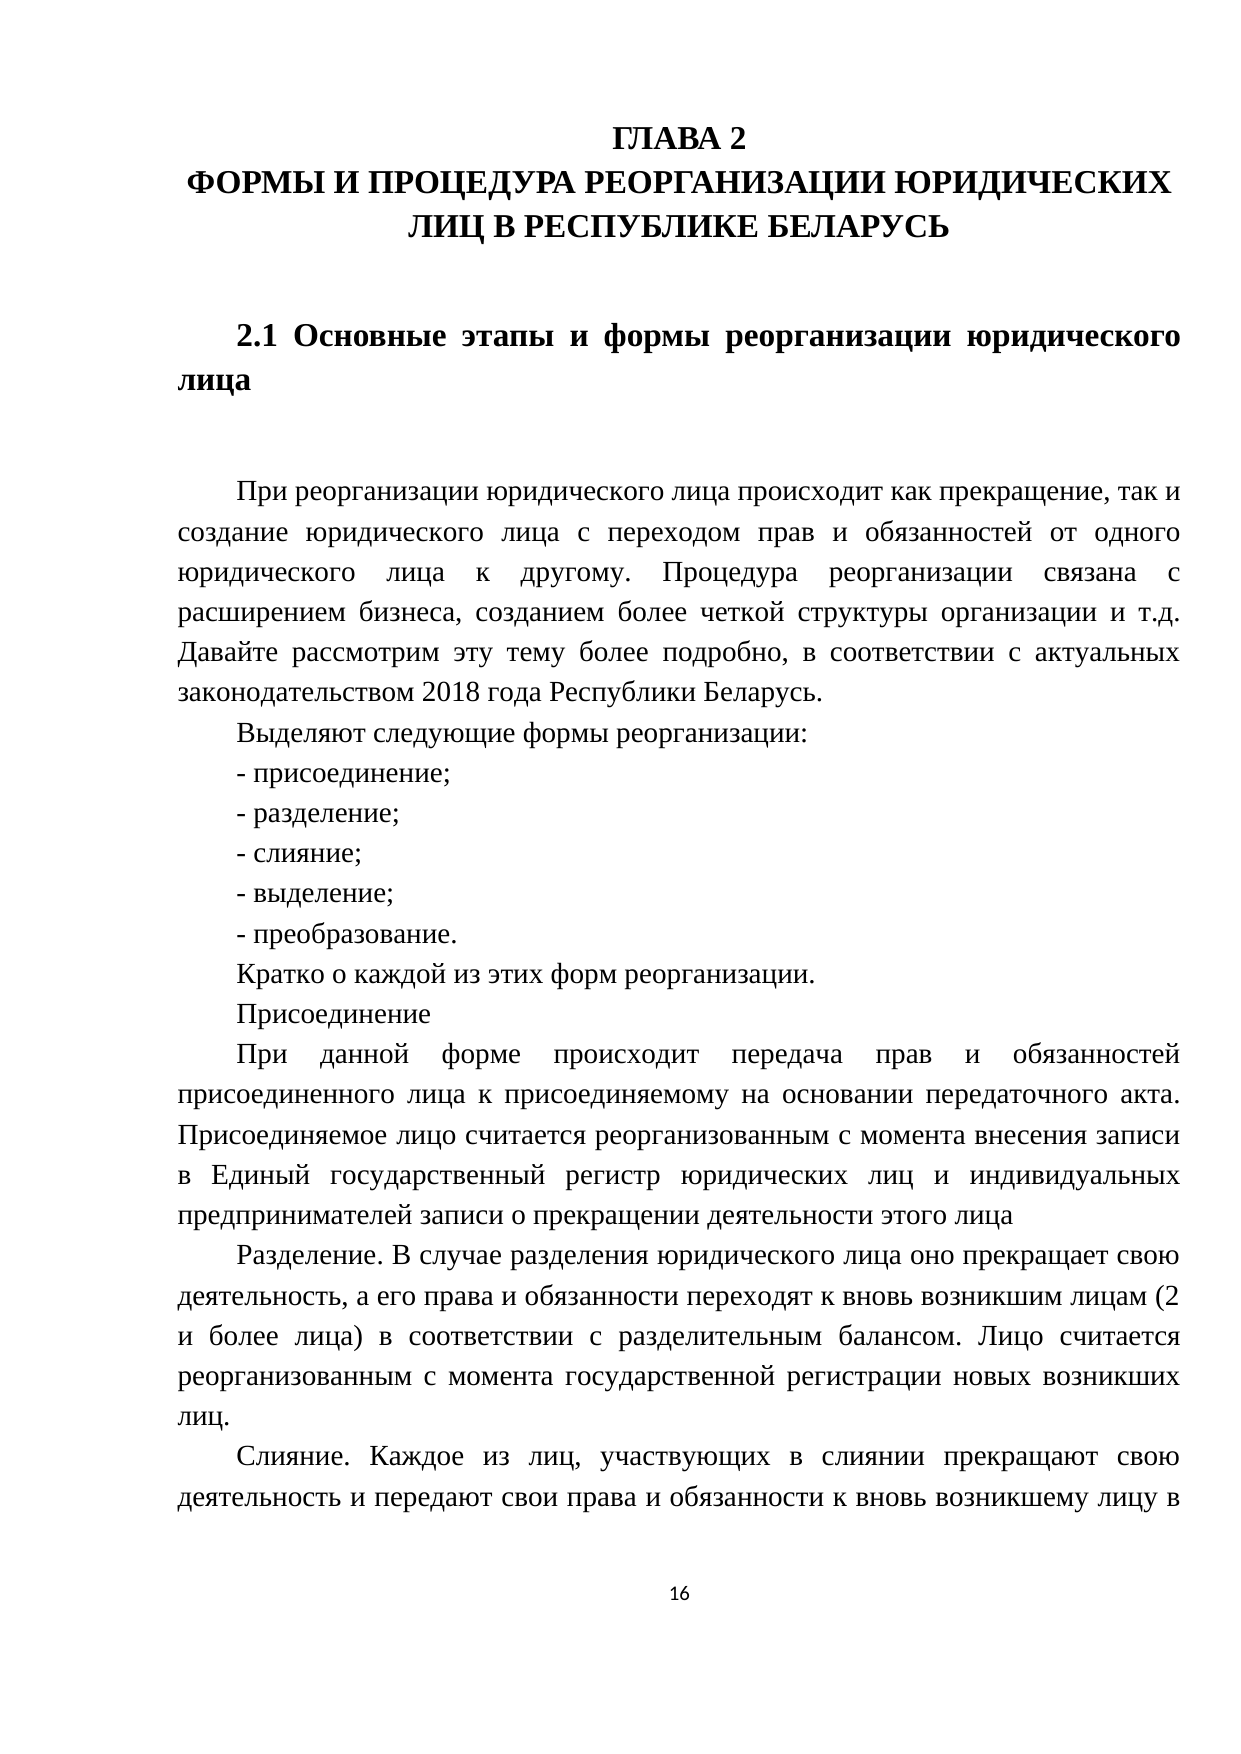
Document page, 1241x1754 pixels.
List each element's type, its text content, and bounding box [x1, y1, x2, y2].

text - выделение; [177, 876, 1181, 909]
text - присоединение; [177, 755, 1181, 788]
text - разделение; [177, 795, 1181, 829]
text Выделяют следующие формы реорганизации: [177, 715, 1181, 748]
text Кратко о каждой из этих форм реорганизации. [177, 956, 1181, 989]
subtitle ФОРМЫ И ПРОЦЕДУРА РЕОРГАНИЗАЦИИ ЮРИДИЧЕСКИХ ЛИЦ В РЕСПУБЛИКЕ БЕЛАРУСЬ [177, 162, 1181, 244]
text - слияние; [177, 835, 1181, 869]
subtitle 2.1 Основные этапы и формы реорганизации юридического лица [177, 316, 1181, 398]
text - преобразование. [177, 916, 1181, 949]
text Присоединение [177, 996, 1181, 1030]
text Разделение. В случае разделения юридического лица оно прекращает свою деятельность, а его права и обязанности переходят к вновь возникшим лицам (2 и более лица) в соответствии с разделительным балансом. Лицо считается реорганизованным с момента государственной регистрации новых возникших лиц. [177, 1237, 1181, 1432]
subtitle ГЛАВА 2 [177, 118, 1181, 156]
text При данной форме происходит передача прав и обязанностей присоединенного лица к присоединяемому на основании передаточного акта. Присоединяемое лицо считается реорганизованным с момента внесения записи в Единый государственный регистр юридических лиц и индивидуальных предпринимателей записи о прекращении деятельности этого лица [177, 1036, 1181, 1231]
text При реорганизации юридического лица происходит как прекращение, так и создание юридического лица с переходом прав и обязанностей от одного юридического лица к другому. Процедура реорганизации связана с расширением бизнеса, созданием более четкой структуры организации и т.д. Давайте рассмотрим эту тему более подробно, в соответствии с актуальных законодательством 2018 года Республики Беларусь. [177, 473, 1181, 708]
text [177, 1438, 1181, 1512]
